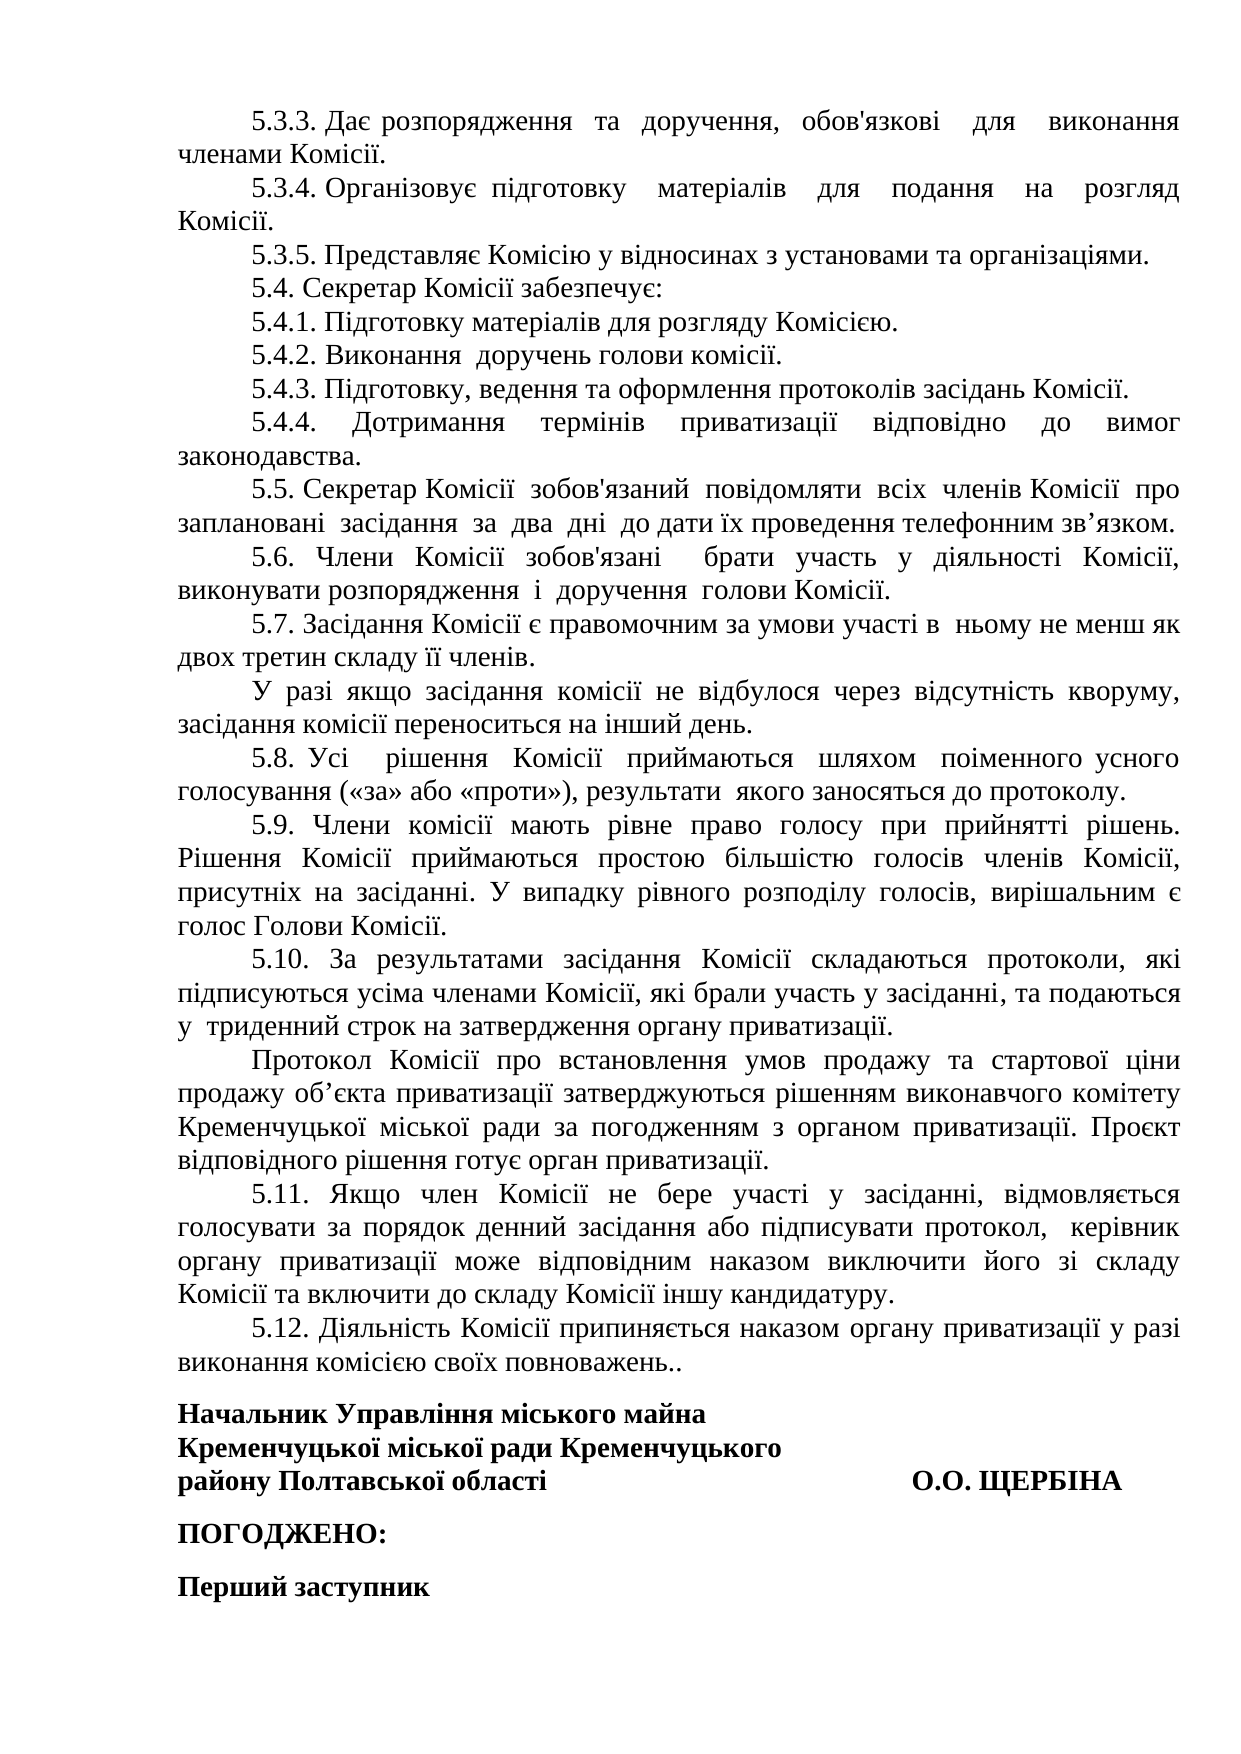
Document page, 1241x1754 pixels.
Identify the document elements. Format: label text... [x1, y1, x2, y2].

text 5.9. Члени комісії мають рівне право голосу при прийнятті рішень. Рішення Комісії приймаються простою більшістю голосів членів Комісії, присутніх на засіданні. У випадку рівного розподілу голосів, вирішальним є голос Голови Комісії. [177, 807, 1181, 941]
text 5.4. Секретар Комісії забезпечує: [177, 270, 1181, 304]
text 5.11. Якщо член Комісії не бере участі у засіданні, відмовляється голосувати за порядок денний засідання або підписувати протокол, керівник органу приватизації може відповідним наказом виключити його зі складу Комісії та включити до складу Комісії іншу кандидатуру. [177, 1176, 1181, 1310]
text 5.3.3. Дає розпорядження та доручення, обов'язкові для виконання членами Комісії. [177, 103, 1181, 170]
text 5.3.4. Організовує підготовку матеріалів для подання на розгляд Комісії. [177, 170, 1181, 237]
text 5.6. Члени Комісії зобов'язані брати участь у діяльності Комісії, виконувати розпорядження і доручення голови Комісії. [177, 539, 1181, 606]
text 5.8. Усі рішення Комісії приймаються шляхом поіменного усного голосування («за» або «проти»), результати якого заносяться до протоколу. [177, 740, 1181, 807]
text 5.4.3. Підготовку, ведення та оформлення протоколів засідань Комісії. [177, 371, 1181, 404]
text 5.4.4. Дотримання термінів приватизації відповідно до вимог законодавства. [177, 404, 1181, 472]
text 5.7. Засідання Комісії є правомочним за умови участі в ньому не менш як двох третин складу її членів. [177, 606, 1181, 673]
text 5.4.2. Виконання доручень голови комісії. [177, 337, 1181, 371]
text району Полтавської області О.О. ЩЕРБІНА [177, 1463, 1181, 1497]
text Начальник Управління міського майна [177, 1396, 1181, 1430]
text Кременчуцької міської ради Кременчуцького [177, 1430, 1181, 1463]
text Протокол Комісії про встановлення умов продажу та стартової ціни продажу обʼєкта приватизації затверджуються рішенням виконавчого комітету Кременчуцької міської ради за погодженням з органом приватизації. Проєкт відповідного рішення готує орган приватизації. [177, 1042, 1181, 1176]
text 5.10. За результатами засідання Комісії складаються протоколи, які підписуються усіма членами Комісії, які брали участь у засіданні, та подаються у триденний строк на затвердження органу приватизації. [177, 941, 1181, 1042]
text ПОГОДЖЕНО: [177, 1516, 1181, 1550]
text У разі якщо засідання комісії не відбулося через відсутність кворуму, засідання комісії переноситься на інший день. [177, 673, 1181, 740]
text 5.12. Діяльність Комісії припиняється наказом органу приватизації у разі виконання комісією своїх повноважень.. [177, 1310, 1181, 1377]
text 5.5. Секретар Комісії зобов'язаний повідомляти всіх членів Комісії про заплановані засідання за два дні до дати їх проведення телефонним зв’язком. [177, 472, 1181, 539]
text 5.3.5. Представляє Комісію у відносинах з установами та організаціями. [177, 237, 1181, 270]
text 5.4.1. Підготовку матеріалів для розгляду Комісією. [177, 304, 1181, 337]
text Перший заступник [177, 1569, 1181, 1602]
